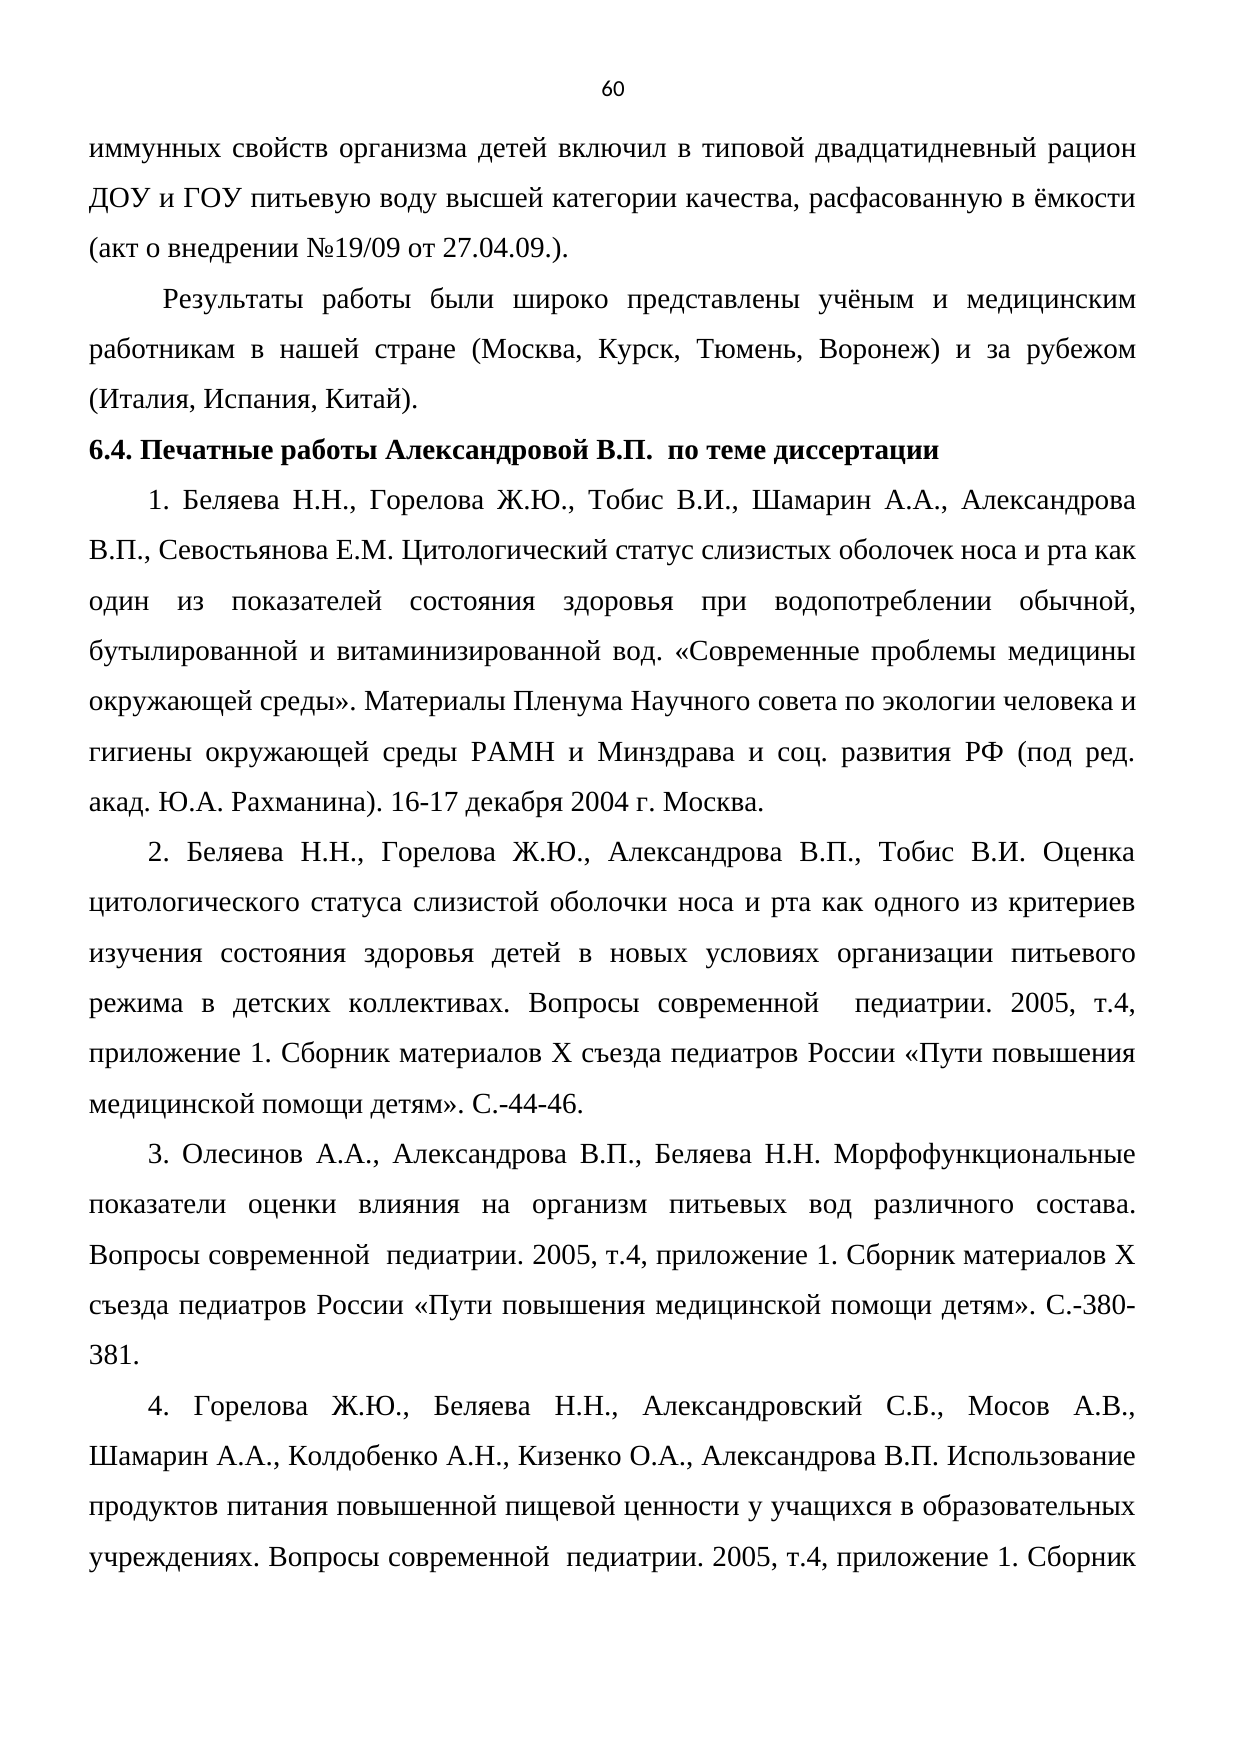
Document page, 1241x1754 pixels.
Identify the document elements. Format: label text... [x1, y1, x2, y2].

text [89, 1388, 1137, 1572]
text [89, 130, 1137, 264]
text 6.4. Печатные работы Александровой В.П. по теме диссертации [89, 432, 1137, 465]
text 3. Олесинов А.А., Александрова В.П., Беляева Н.Н. Морфофункциональные показатели оценки влияния на организм питьевых вод различного состава. Вопросы современной педиатрии. 2005, т.4, приложение 1. Сборник материалов Х съезда педиатров России «Пути повышения медицинской помощи детям». С.-380-381. [89, 1136, 1137, 1371]
text Результаты работы были широко представлены учёным и медицинским работникам в нашей стране (Москва, Курск, Тюмень, Воронеж) и за рубежом (Италия, Испания, Китай). [89, 281, 1137, 415]
text 1. Беляева Н.Н., Горелова Ж.Ю., Тобис В.И., Шамарин А.А., Александрова В.П., Севостьянова Е.М. Цитологический статус слизистых оболочек носа и рта как один из показателей состояния здоровья при водопотреблении обычной, бутылированной и витаминизированной вод. «Современные проблемы медицины окружающей среды». Материалы Пленума Научного совета по экологии человека и гигиены окружающей среды РАМН и Минздрава и соц. развития РФ (под ред. акад. Ю.А. Рахманина). 16-17 декабря 2004 г. Москва. [89, 482, 1137, 817]
text 2. Беляева Н.Н., Горелова Ж.Ю., Александрова В.П., Тобис В.И. Оценка цитологического статуса слизистой оболочки носа и рта как одного из критериев изучения состояния здоровья детей в новых условиях организации питьевого режима в детских коллективах. Вопросы современной педиатрии. 2005, т.4, приложение 1. Сборник материалов Х съезда педиатров России «Пути повышения медицинской помощи детям». С.-44-46. [89, 834, 1137, 1119]
